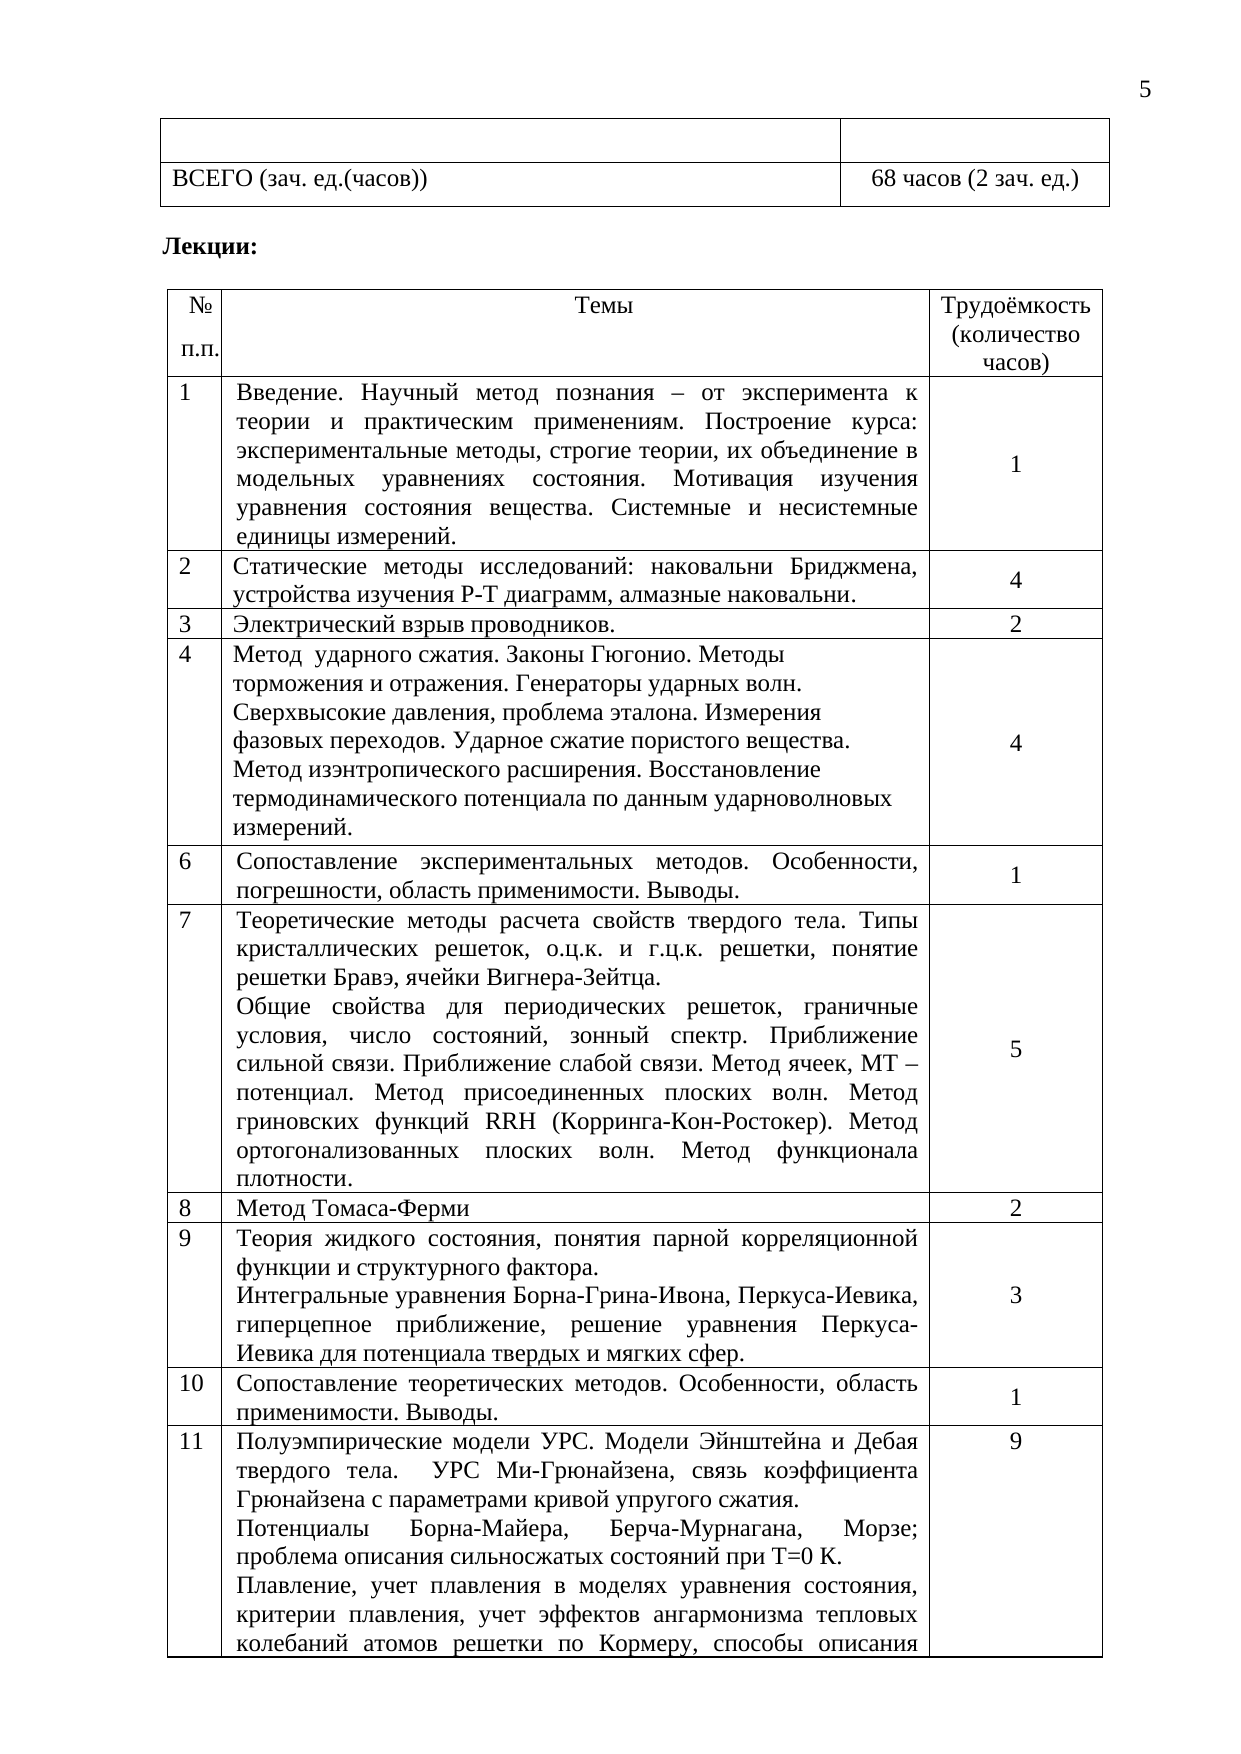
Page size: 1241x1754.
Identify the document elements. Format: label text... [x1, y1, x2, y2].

table_cell Введение. Научный метод познания – от эксперимента к теории и практическим применениям. Построение курса: экспериментальные методы, строгие теории, их объединение в модельных уравнениях состояния. Мотивация изучения уравнения состояния вещества. Системные и несистемные единицы измерений. [222, 377, 929, 550]
table_cell 10 [168, 1368, 221, 1425]
table_cell 2 [168, 551, 221, 608]
table_cell 9 [930, 1426, 1102, 1656]
table_cell 68 часов (2 зач. ед.) [841, 163, 1109, 206]
table_cell 3 [168, 609, 221, 638]
table_cell 4 [168, 639, 221, 845]
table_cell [222, 1426, 929, 1656]
table_cell 9 [168, 1223, 221, 1367]
table_header Трудоёмкость (количество часов) [930, 290, 1102, 376]
table_cell 1 [930, 1368, 1102, 1425]
table_cell 7 [168, 905, 221, 1192]
table_cell Метод ударного сжатия. Законы Гюгонио. Методы торможения и отражения. Генераторы ударных волн. Сверхвысокие давления, проблема эталона. Измерения фазовых переходов. Ударное сжатие пористого вещества. Метод изэнтропического расширения. Восстановление термодинамического потенциала по данным ударноволновых измерений. [222, 639, 929, 845]
table_cell 4 [930, 551, 1102, 608]
table_cell Сопоставление экспериментальных методов. Особенности, погрешности, область применимости. Выводы. [222, 846, 929, 904]
table_cell 5 [930, 905, 1102, 1192]
table_cell 6 [168, 846, 221, 904]
table_cell Метод Томаса-Ферми [222, 1193, 929, 1222]
table_cell 8 [168, 1193, 221, 1222]
table_header Темы [222, 290, 929, 376]
table_cell Теория жидкого состояния, понятия парной корреляционной функции и структурного фактора. Интегральные уравнения Борна-Грина-Ивона, Перкуса-Иевика, гиперцепное приближение, решение уравнения Перкуса-Иевика для потенциала твердых и мягких сфер. [222, 1223, 929, 1367]
table_header № п.п. [168, 290, 221, 376]
table_cell Теоретические методы расчета свойств твердого тела. Типы кристаллических решеток, о.ц.к. и г.ц.к. решетки, понятие решетки Бравэ, ячейки Вигнера-Зейтца. Общие свойства для периодических решеток, граничные условия, число состояний, зонный спектр. Приближение сильной связи. Приближение слабой связи. Метод ячеек, MT – потенциал. Метод присоединенных плоских волн. Метод гриновских функций RRH (Корринга-Кон-Ростокер). Метод ортогонализованных плоских волн. Метод функционала плотности. [222, 905, 929, 1192]
table_cell 3 [930, 1223, 1102, 1367]
table_cell 1 [930, 377, 1102, 550]
table_cell 4 [930, 639, 1102, 845]
table_cell 11 [168, 1426, 221, 1656]
table_cell 1 [930, 846, 1102, 904]
text Лекции: [118, 231, 1152, 260]
table_cell Статические методы исследований: наковальни Бриджмена, устройства изучения Р-Т диаграмм, алмазные наковальни. [222, 551, 929, 608]
table_cell 1 [168, 377, 221, 550]
table_cell Сопоставление теоретических методов. Особенности, область применимости. Выводы. [222, 1368, 929, 1425]
table_cell 2 [930, 1193, 1102, 1222]
table_cell 2 [930, 609, 1102, 638]
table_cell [161, 119, 840, 162]
table_cell ВСЕГО (зач. ед.(часов)) [161, 163, 840, 206]
table_cell Электрический взрыв проводников. [222, 609, 929, 638]
table_cell 24 [841, 119, 1109, 162]
